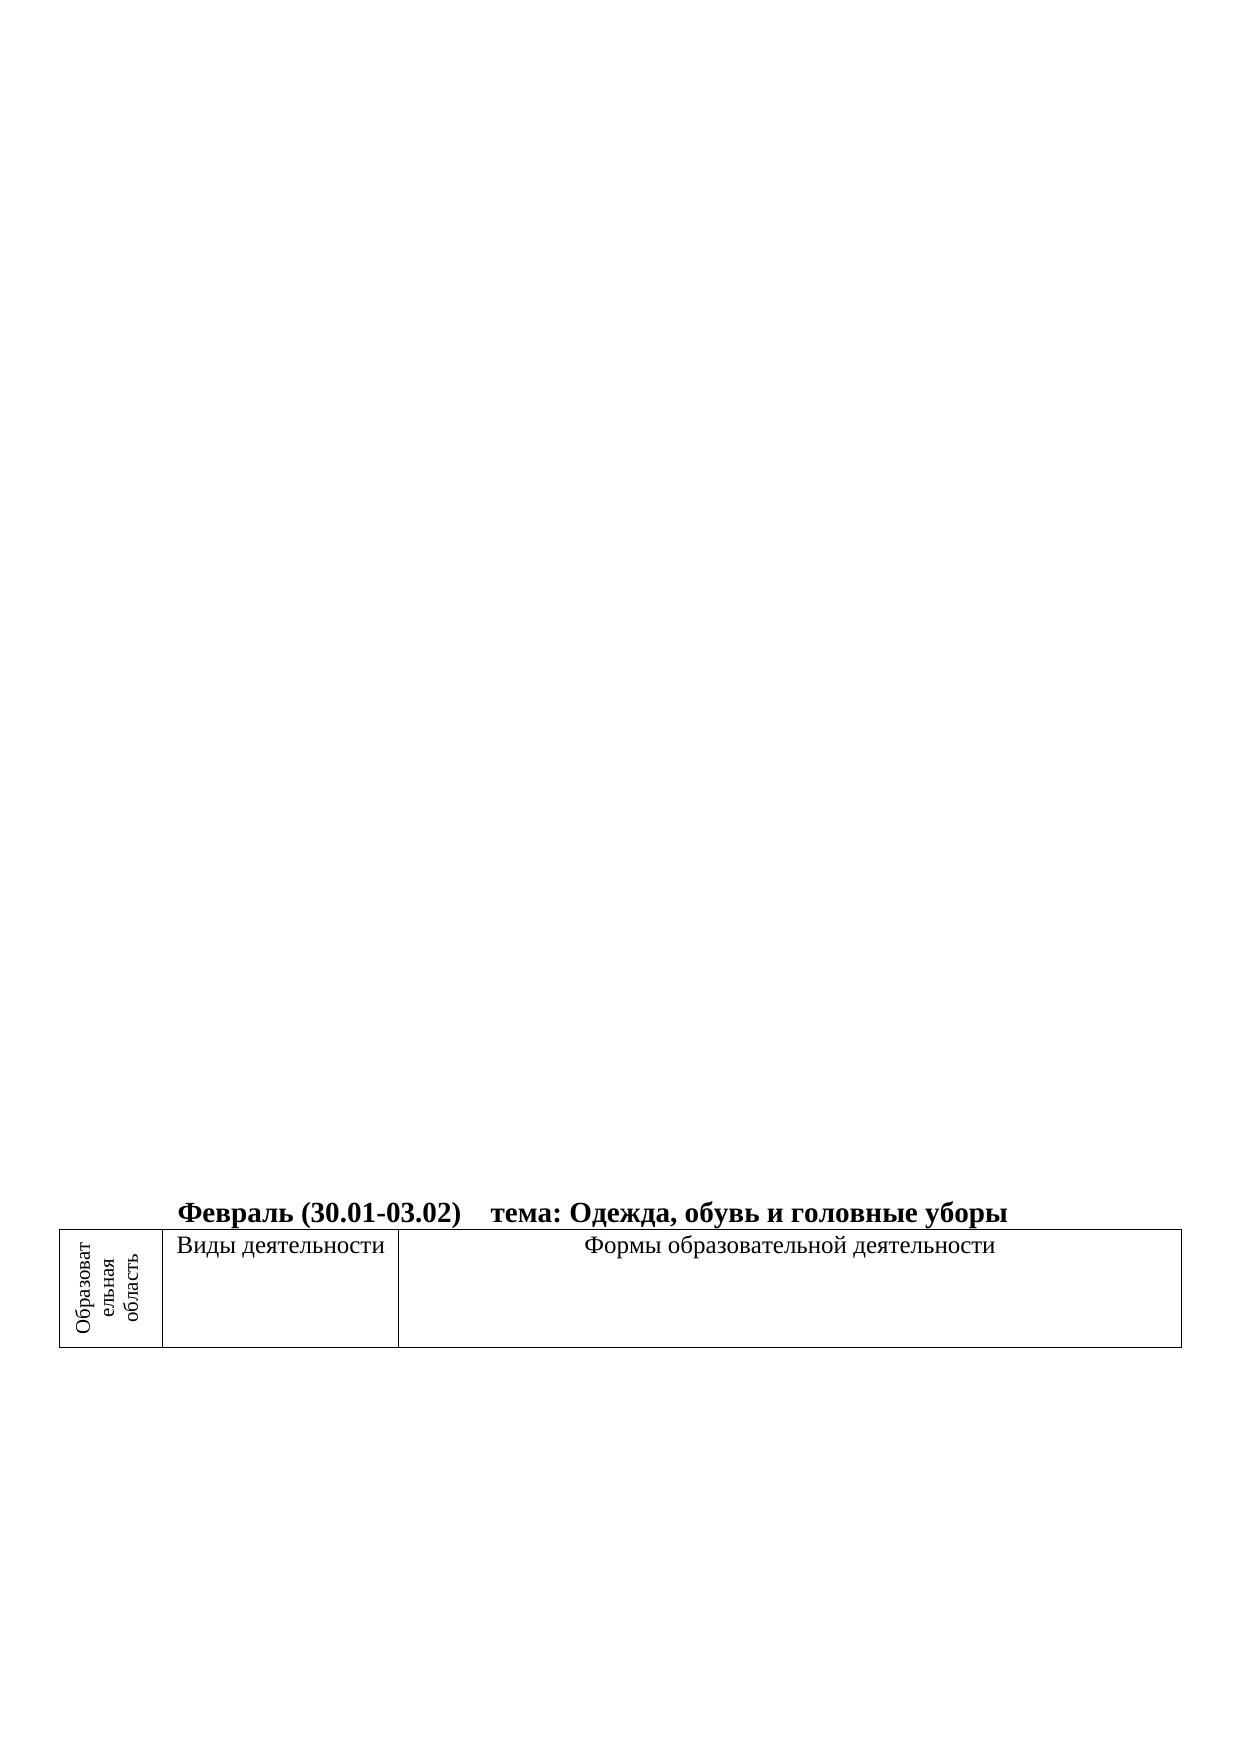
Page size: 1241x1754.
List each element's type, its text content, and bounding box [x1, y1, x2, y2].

table_header Виды деятельности [163, 1230, 398, 1347]
table_header Формы образовательной деятельности [399, 1230, 1181, 1347]
table_header Образовательная область [60, 1230, 162, 1347]
text Февраль (30.01-03.02) тема: Одежда, обувь и головные уборы [177, 1195, 1152, 1229]
